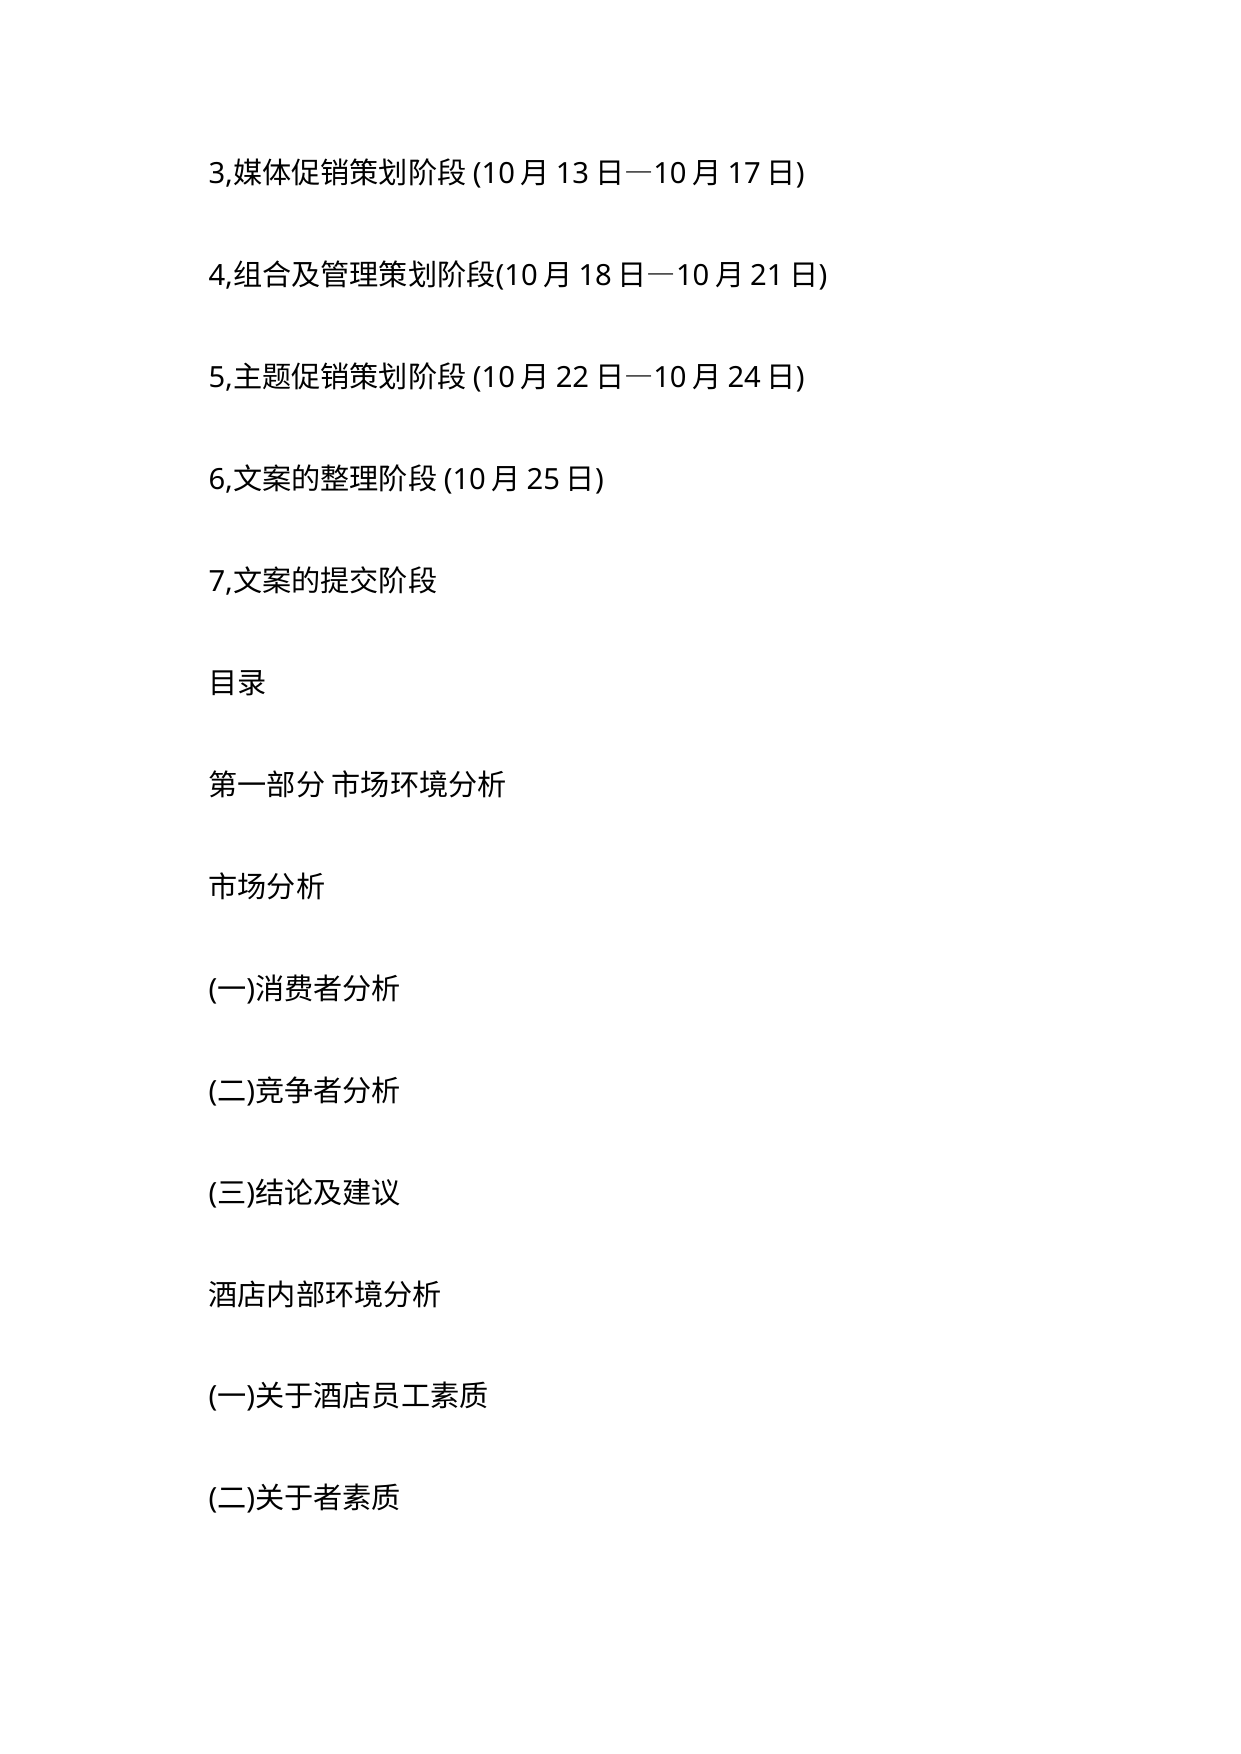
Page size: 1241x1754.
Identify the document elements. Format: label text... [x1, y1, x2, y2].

text 6,文案的整理阶段 (10月25日) [150, 456, 1090, 498]
text (二)竞争者分析 [150, 1067, 1090, 1109]
text 目录 [150, 660, 1090, 702]
text 7,文案的提交阶段 [150, 558, 1090, 600]
text (二)关于者素质 [150, 1475, 1090, 1517]
text (一)消费者分析 [150, 965, 1090, 1008]
text 酒店内部环境分析 [150, 1271, 1090, 1313]
text 5,主题促销策划阶段 (10月22日—10月24日) [150, 354, 1090, 396]
text 市场分析 [150, 863, 1090, 906]
text 第一部分 市场环境分析 [150, 762, 1090, 804]
text (三)结论及建议 [150, 1169, 1090, 1212]
text 4,组合及管理策划阶段(10月18日—10月21日) [150, 252, 1090, 294]
text 3,媒体促销策划阶段 (10月13日—10月17日) [150, 150, 1090, 192]
text (一)关于酒店员工素质 [150, 1373, 1090, 1415]
